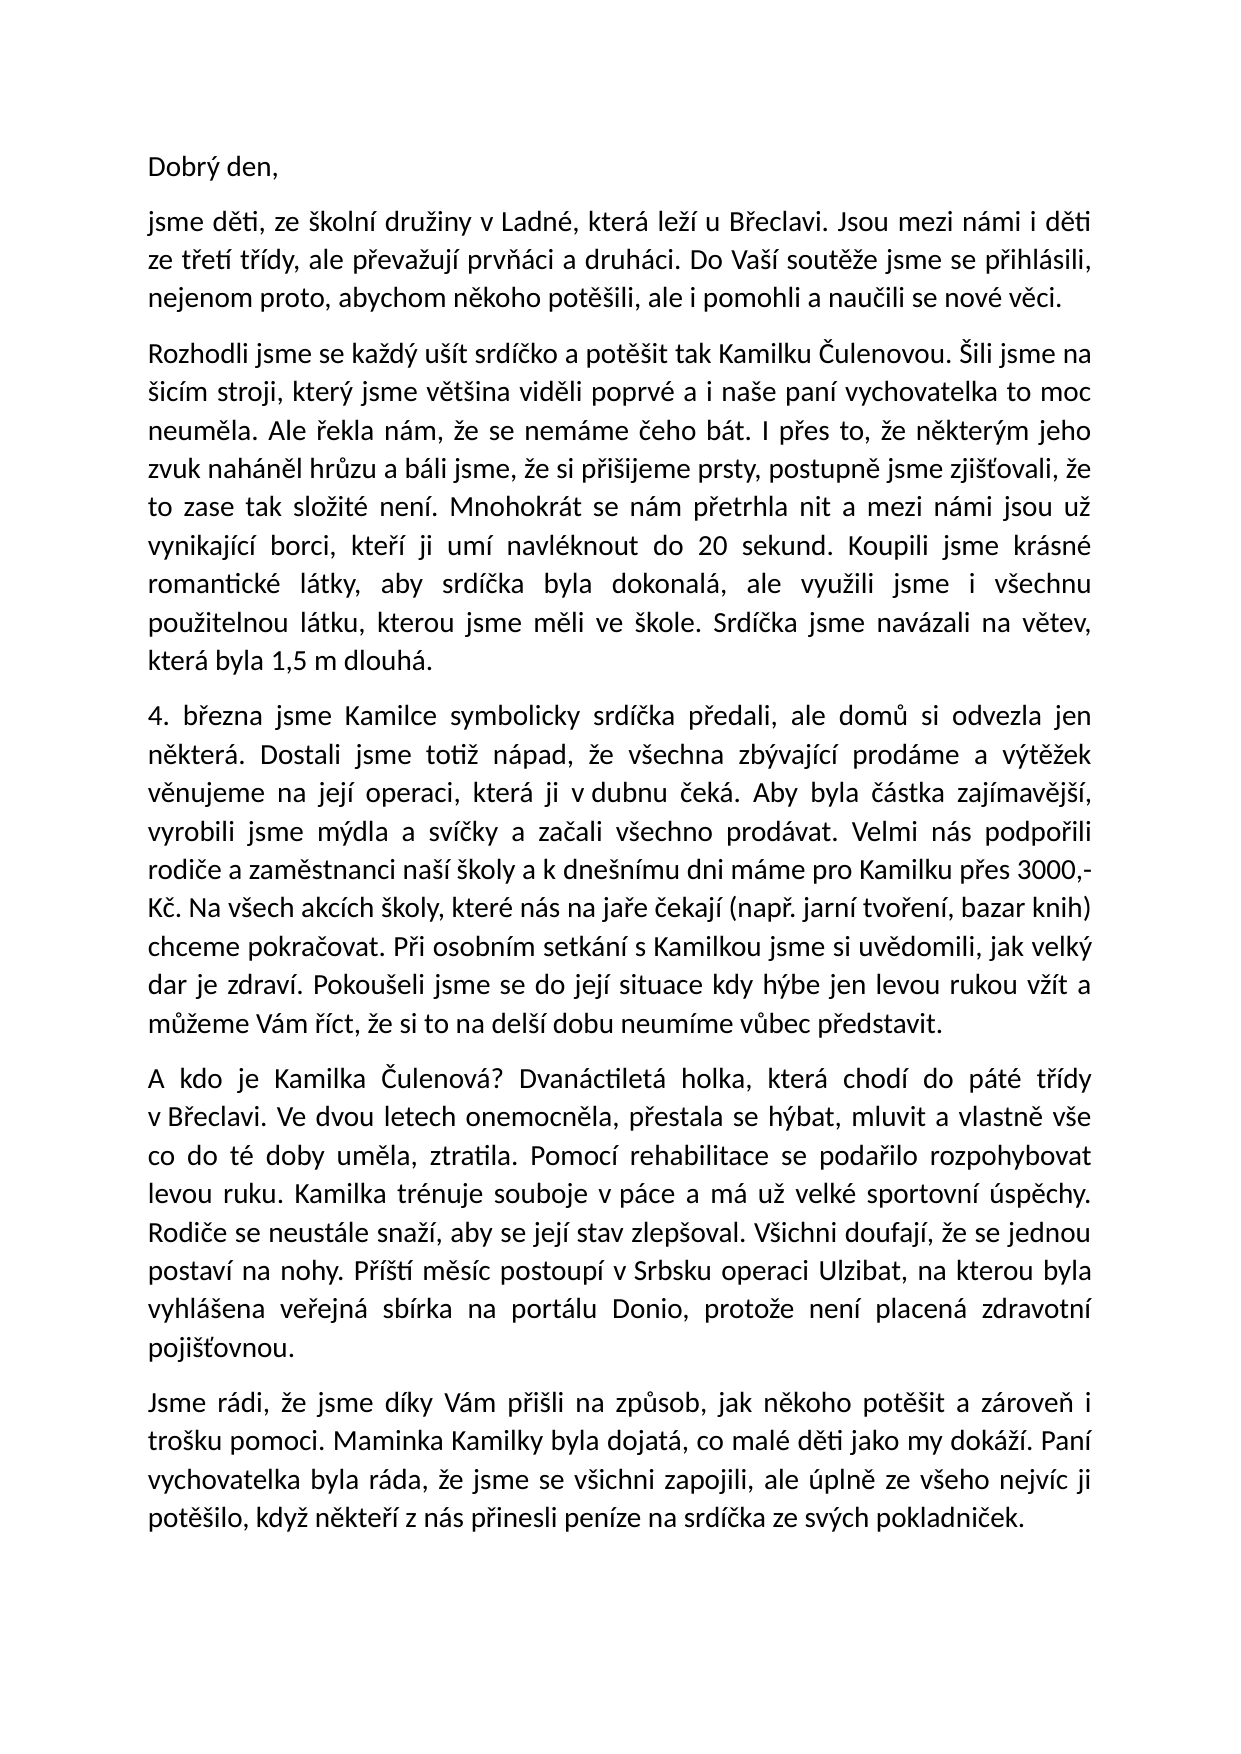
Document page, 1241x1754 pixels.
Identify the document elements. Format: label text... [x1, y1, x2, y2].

text Dobrý den, [148, 148, 1093, 183]
text 4. března jsme Kamilce symbolicky srdíčka předali, ale domů si odvezla jen některá. Dostali jsme totiž nápad, že všechna zbývající prodáme a výtěžek věnujeme na její operaci, která ji v dubnu čeká. Aby byla částka zajímavější, vyrobili jsme mýdla a svíčky a začali všechno prodávat. Velmi nás podpořili rodiče a zaměstnanci naší školy a k dnešnímu dni máme pro Kamilku přes 3000,- Kč. Na všech akcích školy, které nás na jaře čekají (např. jarní tvoření, bazar knih) chceme pokračovat. Při osobním setkání s Kamilkou jsme si uvědomili, jak velký dar je zdraví. Pokoušeli jsme se do její situace kdy hýbe jen levou rukou vžít a můžeme Vám říct, že si to na delší dobu neumíme vůbec představit. [148, 697, 1093, 1040]
text Rozhodli jsme se každý ušít srdíčko a potěšit tak Kamilku Čulenovou. Šili jsme na šicím stroji, který jsme většina viděli poprvé a i naše paní vychovatelka to moc neuměla. Ale řekla nám, že se nemáme čeho bát. I přes to, že některým jeho zvuk naháněl hrůzu a báli jsme, že si přišijeme prsty, postupně jsme zjišťovali, že to zase tak složité není. Mnohokrát se nám přetrhla nit a mezi námi jsou už vynikající borci, kteří ji umí navléknout do 20 sekund. Koupili jsme krásné romantické látky, aby srdíčka byla dokonalá, ale využili jsme i všechnu použitelnou látku, kterou jsme měli ve škole. Srdíčka jsme navázali na větev, která byla 1,5 m dlouhá. [148, 335, 1093, 678]
text jsme děti, ze školní družiny v Ladné, která leží u Břeclavi. Jsou mezi námi i děti ze třetí třídy, ale převažují prvňáci a druháci. Do Vaší soutěže jsme se přihlásili, nejenom proto, abychom někoho potěšili, ale i pomohli a naučili se nové věci. [148, 203, 1093, 315]
text A kdo je Kamilka Čulenová? Dvanáctiletá holka, která chodí do páté třídy v Břeclavi. Ve dvou letech onemocněla, přestala se hýbat, mluvit a vlastně vše co do té doby uměla, ztratila. Pomocí rehabilitace se podařilo rozpohybovat levou ruku. Kamilka trénuje souboje v páce a má už velké sportovní úspěchy. Rodiče se neustále snaží, aby se její stav zlepšoval. Všichni doufají, že se jednou postaví na nohy. Příští měsíc postoupí v Srbsku operaci Ulzibat, na kterou byla vyhlášena veřejná sbírka na portálu Donio, protože není placená zdravotní pojišťovnou. [148, 1060, 1093, 1364]
text Jsme rádi, že jsme díky Vám přišli na způsob, jak někoho potěšit a zároveň i trošku pomoci. Maminka Kamilky byla dojatá, co malé děti jako my dokáží. Paní vychovatelka byla ráda, že jsme se všichni zapojili, ale úplně ze všeho nejvíc ji potěšilo, když někteří z nás přinesli peníze na srdíčka ze svých pokladniček. [148, 1384, 1093, 1535]
